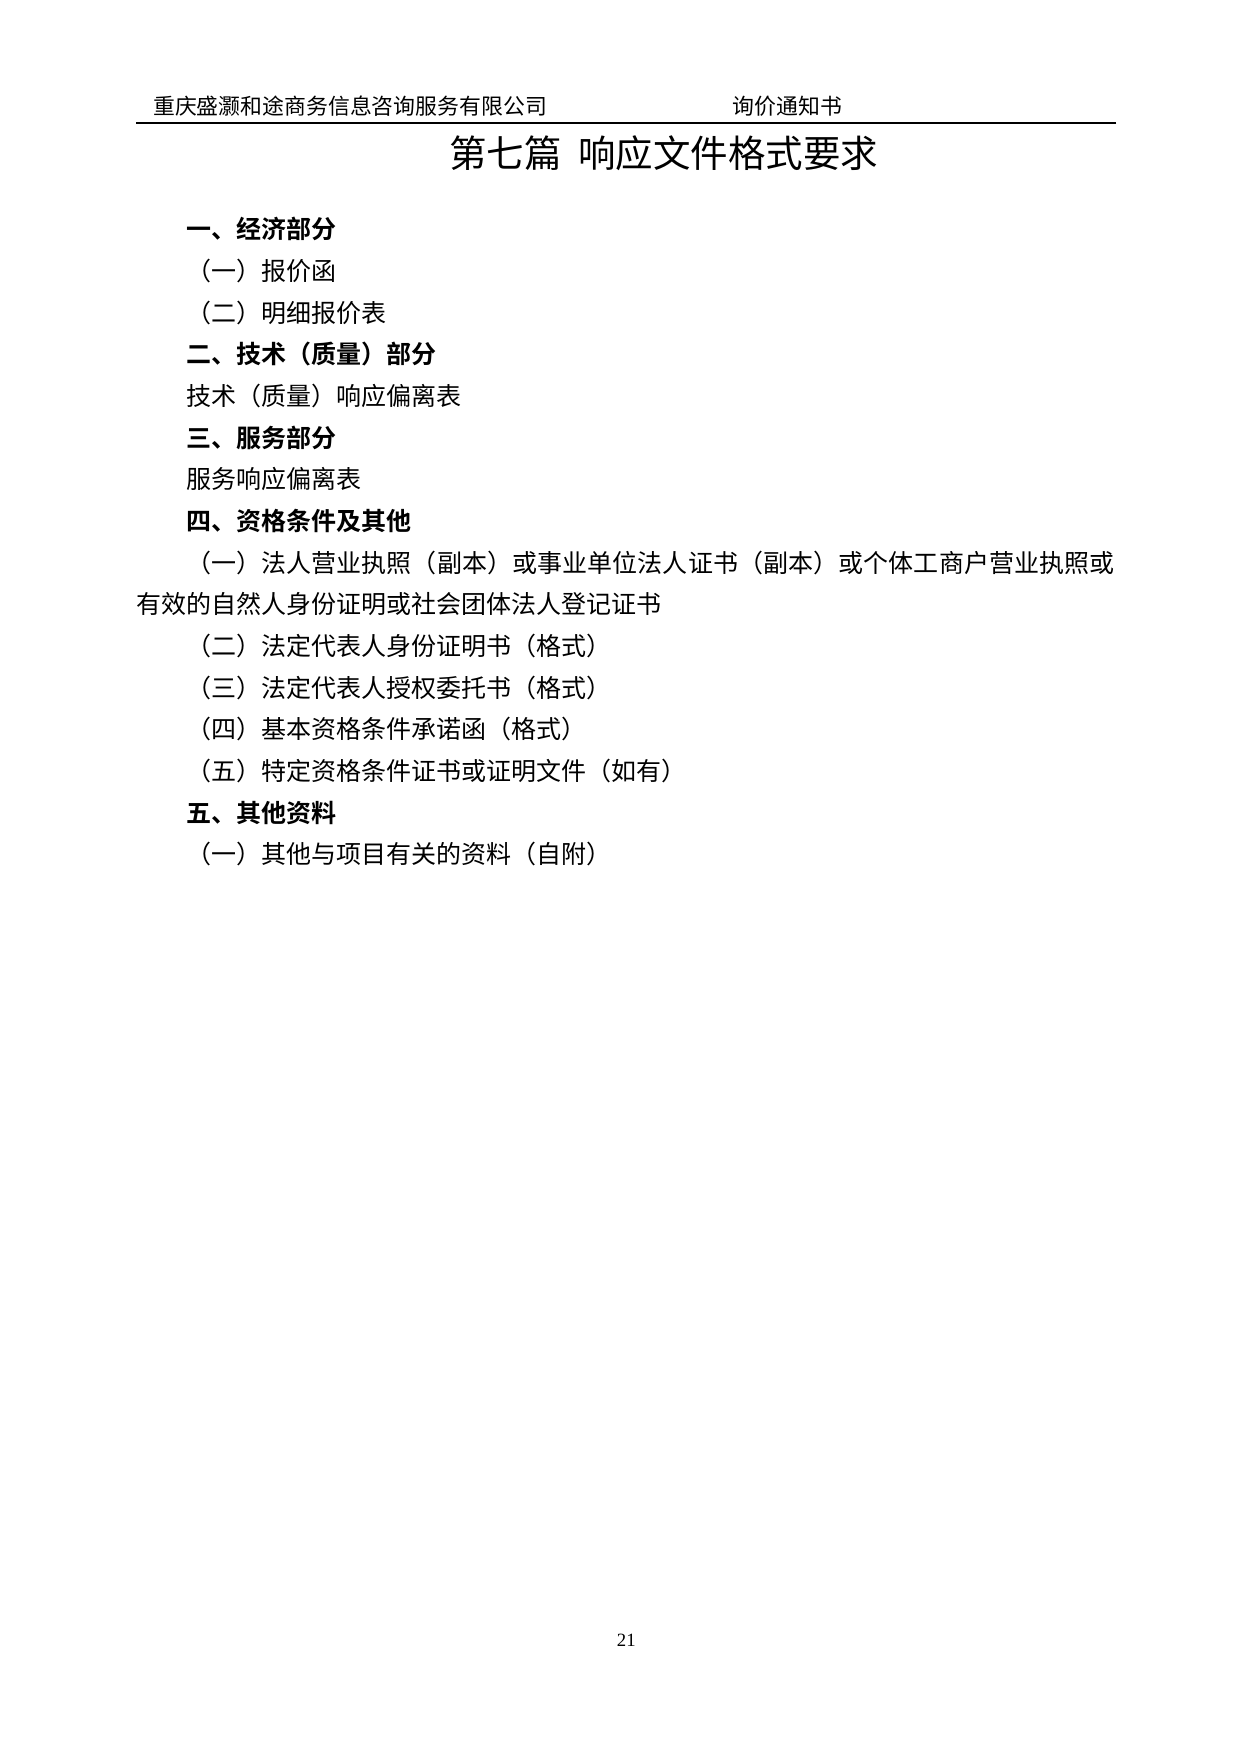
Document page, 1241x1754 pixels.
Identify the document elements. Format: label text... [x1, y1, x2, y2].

subtitle 第七篇 响应文件格式要求 [136, 124, 1116, 178]
text （三）法定代表人授权委托书（格式） [136, 664, 1116, 705]
text 五、其他资料 [136, 789, 1116, 830]
text （一）法人营业执照（副本）或事业单位法人证书（副本）或个体工商户营业执照或有效的自然人身份证明或社会团体法人登记证书 [136, 539, 1116, 622]
text 二、技术（质量）部分 [136, 330, 1116, 372]
text 四、资格条件及其他 [136, 497, 1116, 539]
text （五）特定资格条件证书或证明文件（如有） [136, 747, 1116, 789]
text （二）明细报价表 [136, 289, 1116, 330]
text （一）其他与项目有关的资料（自附） [136, 830, 1116, 872]
text 服务响应偏离表 [136, 455, 1116, 497]
text 技术（质量）响应偏离表 [136, 372, 1116, 414]
text （二）法定代表人身份证明书（格式） [136, 622, 1116, 664]
text 一、经济部分 [136, 205, 1116, 247]
text （一）报价函 [136, 247, 1116, 289]
text （四）基本资格条件承诺函（格式） [136, 705, 1116, 747]
text 三、服务部分 [136, 414, 1116, 455]
